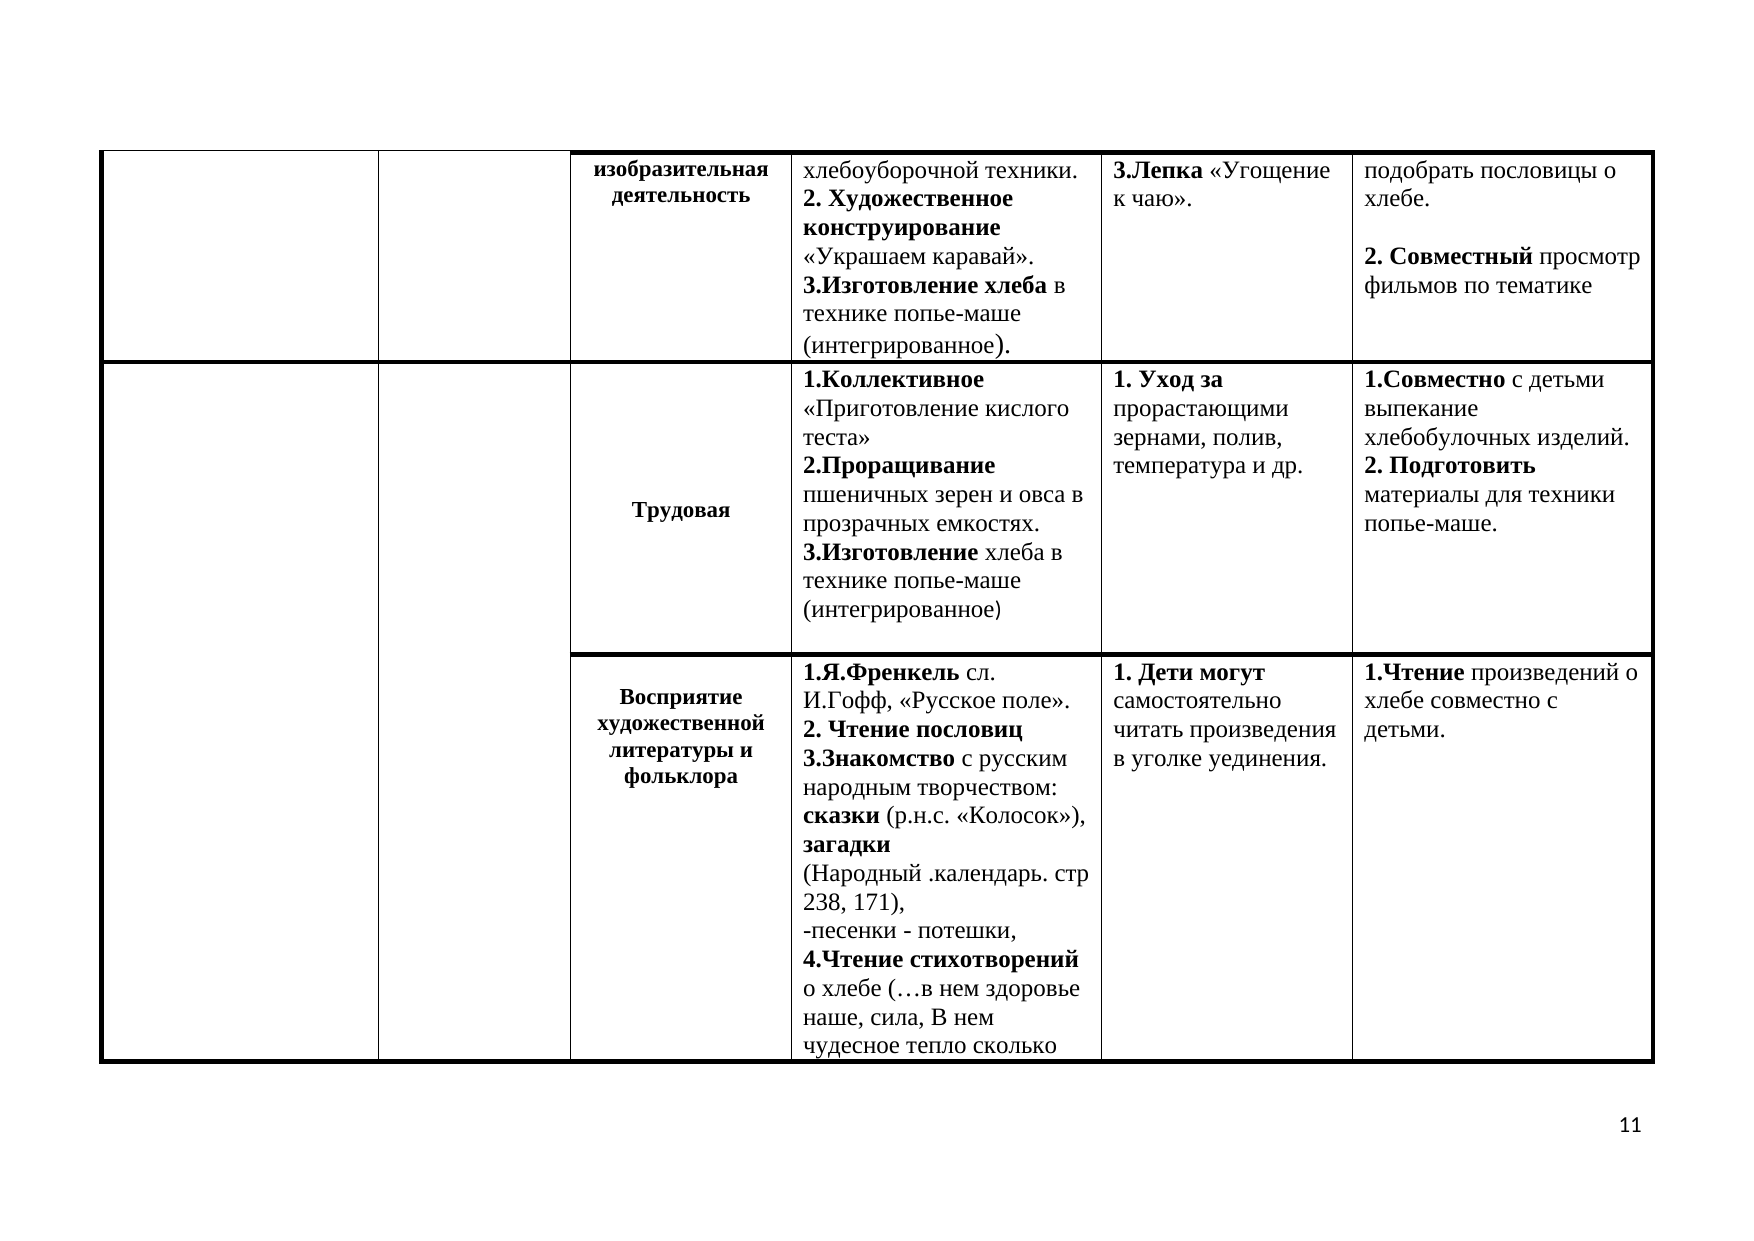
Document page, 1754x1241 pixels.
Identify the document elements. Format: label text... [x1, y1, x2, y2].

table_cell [1353, 657, 1651, 1059]
table_cell 1.Совместно с детьми выпекание хлебобулочных изделий. 2. Подготовить материалы для техники попье-маше. [1353, 364, 1651, 652]
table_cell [792, 657, 1101, 1059]
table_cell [571, 155, 791, 359]
table_cell [379, 364, 570, 1059]
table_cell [792, 155, 1101, 359]
table_cell Трудовая [571, 364, 791, 652]
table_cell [571, 657, 791, 1059]
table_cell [1353, 155, 1651, 359]
table_cell [104, 364, 378, 1059]
table_cell 1. Уход за прорастающими зернами, полив, температура и др. [1102, 364, 1352, 652]
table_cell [1102, 657, 1352, 1059]
table_cell 1.Коллективное «Приготовление кислого теста» 2.Проращивание пшеничных зерен и овса в прозрачных емкостях. 3.Изготовление хлеба в технике попье-маше (интегрированное) [792, 364, 1101, 652]
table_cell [1102, 155, 1352, 359]
